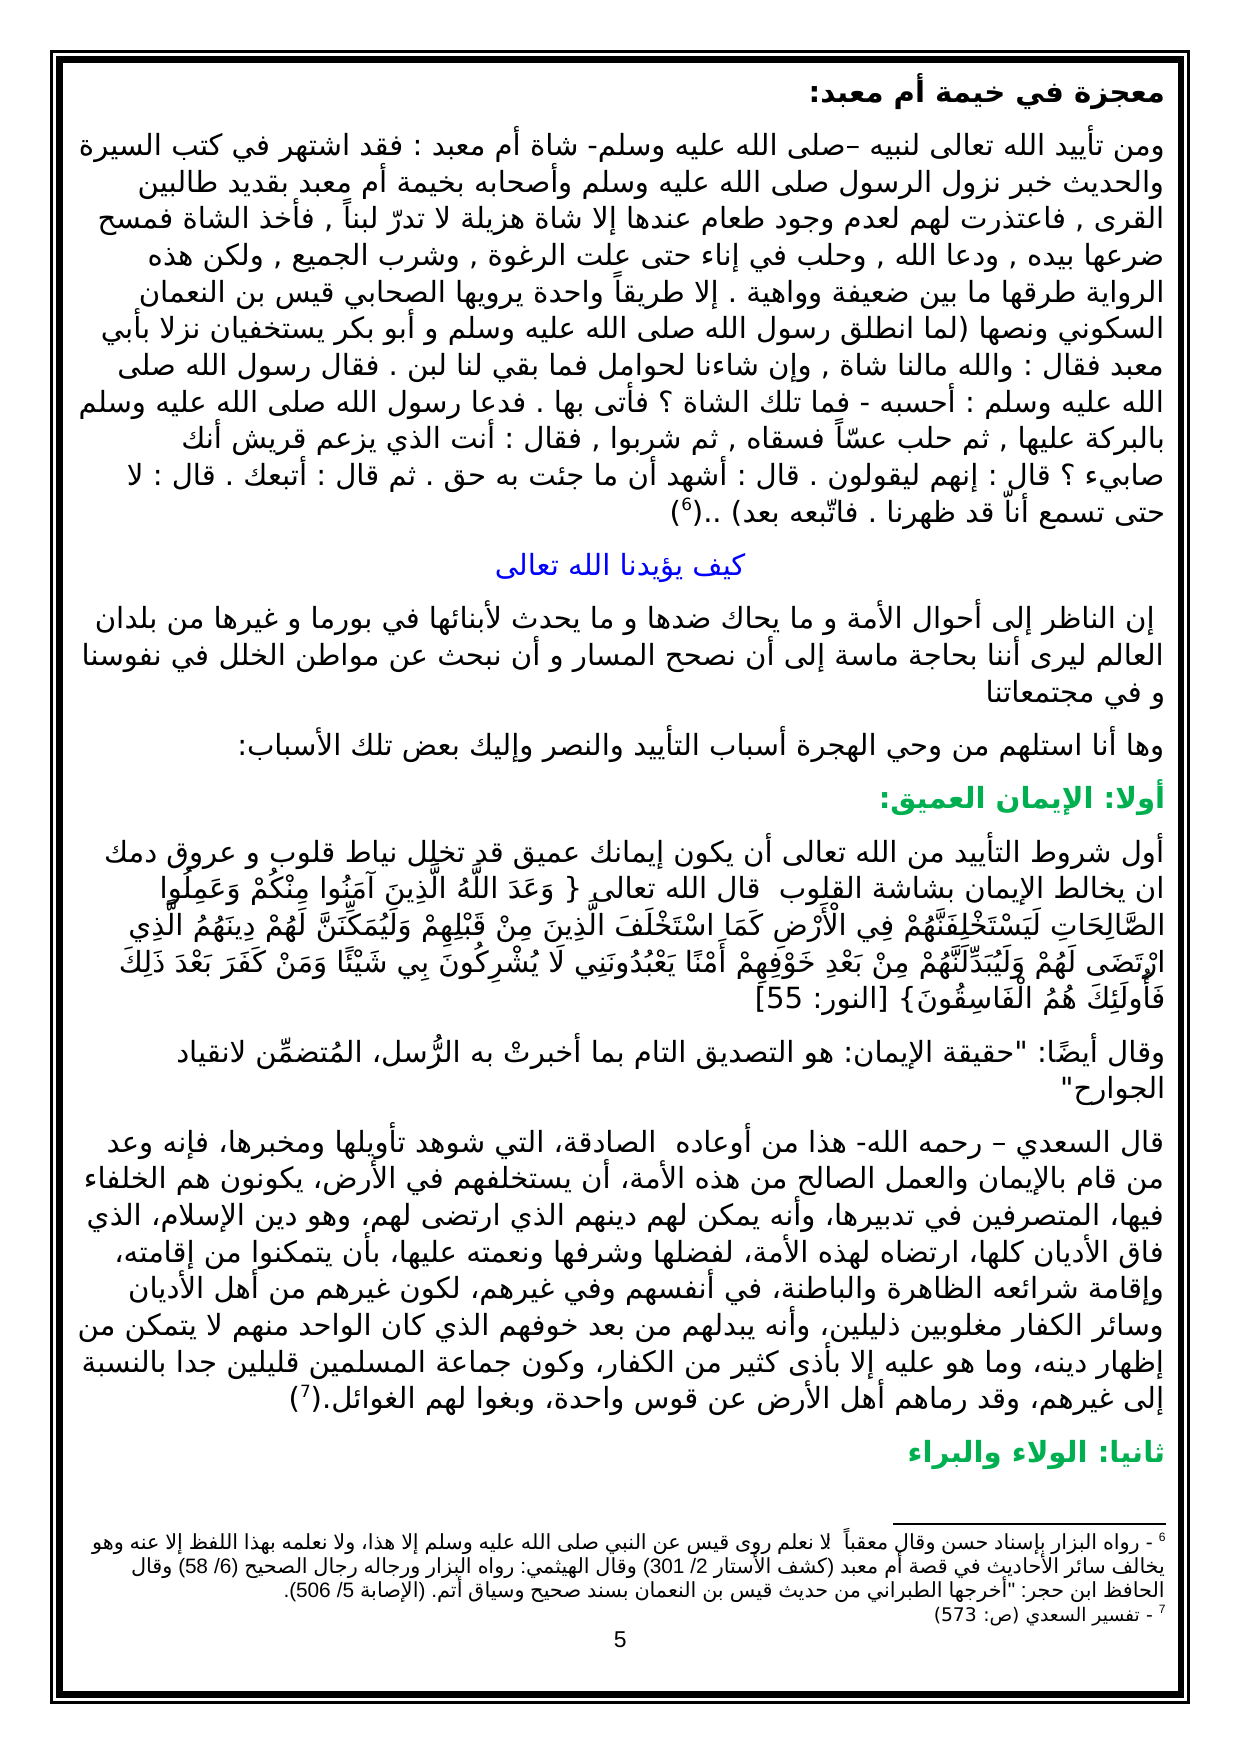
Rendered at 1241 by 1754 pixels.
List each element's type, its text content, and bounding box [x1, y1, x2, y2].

text إن الناظر إلى أحوال الأمة و ما يحاك ضدها و ما يحدث لأبنائها في بورما و غيرها من بلدان العالم ليرى أننا بحاجة ماسة إلى أن نصحح المسار و أن نبحث عن مواطن الخلل في نفوسنا و في مجتمعاتنا [75, 602, 1165, 709]
text كيف يؤيدنا الله تعالى [75, 548, 1165, 582]
text ومن تأييد الله تعالى لنبيه –صلى الله عليه وسلم- شاة أم معبد : فقد اشتهر في كتب السيرة والحديث خبر نزول الرسول صلى الله عليه وسلم وأصحابه بخيمة أم معبد بقديد طالبين القرى , فاعتذرت لهم لعدم وجود طعام عندها إلا شاة هزيلة لا تدرّ لبناً , فأخذ الشاة فمسح ضرعها بيده , ودعا الله , وحلب في إناء حتى علت الرغوة , وشرب الجميع , ولكن هذه الرواية طرقها ما بين ضعيفة وواهية . إلا طريقاً واحدة يرويها الصحابي قيس بن النعمان السكوني ونصها (لما انطلق رسول الله صلى الله عليه وسلم و أبو بكر يستخفيان نزلا بأبي معبد فقال : والله مالنا شاة , وإن شاءنا لحوامل فما بقي لنا لبن . فقال رسول الله صلى الله عليه وسلم : أحسبه - فما تلك الشاة ؟ فأتى بها . فدعا رسول الله صلى الله عليه وسلم بالبركة عليها , ثم حلب عسّاً فسقاه , ثم شربوا , فقال : أنت الذي يزعم قريش أنك صابيء ؟ قال : إنهم ليقولون . قال : أشهد أن ما جئت به حق . ثم قال : أتبعك . قال : لا حتى تسمع أناّ قد ظهرنا . فاتّبعه بعد) ..() [75, 128, 1165, 529]
text أولا: الإيمان العميق: [75, 782, 1165, 816]
text معجزة في خيمة أم معبد: [75, 75, 1165, 109]
text قال السعدي – رحمه الله- هذا من أوعاده الصادقة، التي شوهد تأويلها ومخبرها، فإنه وعد من قام بالإيمان والعمل الصالح من هذه الأمة، أن يستخلفهم في الأرض، يكونون هم الخلفاء فيها، المتصرفين في تدبيرها، وأنه يمكن لهم دينهم الذي ارتضى لهم، وهو دين الإسلام، الذي فاق الأديان كلها، ارتضاه لهذه الأمة، لفضلها وشرفها ونعمته عليها، بأن يتمكنوا من إقامته، وإقامة شرائعه الظاهرة والباطنة، في أنفسهم وفي غيرهم، لكون غيرهم من أهل الأديان وسائر الكفار مغلوبين ذليلين، وأنه يبدلهم من بعد خوفهم الذي كان الواحد منهم لا يتمكن من إظهار دينه، وما هو عليه إلا بأذى كثير من الكفار، وكون جماعة المسلمين قليلين جدا بالنسبة إلى غيرهم، وقد رماهم أهل الأرض عن قوس واحدة، وبغوا لهم الغوائل.() [75, 1125, 1165, 1416]
text أول شروط التأييد من الله تعالى أن يكون إيمانك عميق قد تخلل نياط قلوب و عروق دمك ان يخالط الإيمان بشاشة القلوب قال الله تعالى { وَعَدَ اللَّهُ الَّذِينَ آمَنُوا مِنْكُمْ وَعَمِلُوا الصَّالِحَاتِ لَيَسْتَخْلِفَنَّهُمْ فِي الْأَرْضِ كَمَا اسْتَخْلَفَ الَّذِينَ مِنْ قَبْلِهِمْ وَلَيُمَكِّنَنَّ لَهُمْ دِينَهُمُ الَّذِي ارْتَضَى لَهُمْ وَلَيُبَدِّلَنَّهُمْ مِنْ بَعْدِ خَوْفِهِمْ أَمْنًا يَعْبُدُونَنِي لَا يُشْرِكُونَ بِي شَيْئًا وَمَنْ كَفَرَ بَعْدَ ذَلِكَ فَأُولَئِكَ هُمُ الْفَاسِقُونَ} [النور: 55] [75, 835, 1165, 1016]
text وها أنا استلهم من وحي الهجرة أسباب التأييد والنصر وإليك بعض تلك الأسباب: [75, 728, 1165, 762]
text ثانيا: الولاء والبراء [75, 1435, 1165, 1469]
text وقال أيضًا: "حقيقة الإيمان: هو التصديق التام بما أخبرتْ به الرُّسل، المُتضمِّن لانقياد الجوارح" [75, 1035, 1165, 1106]
